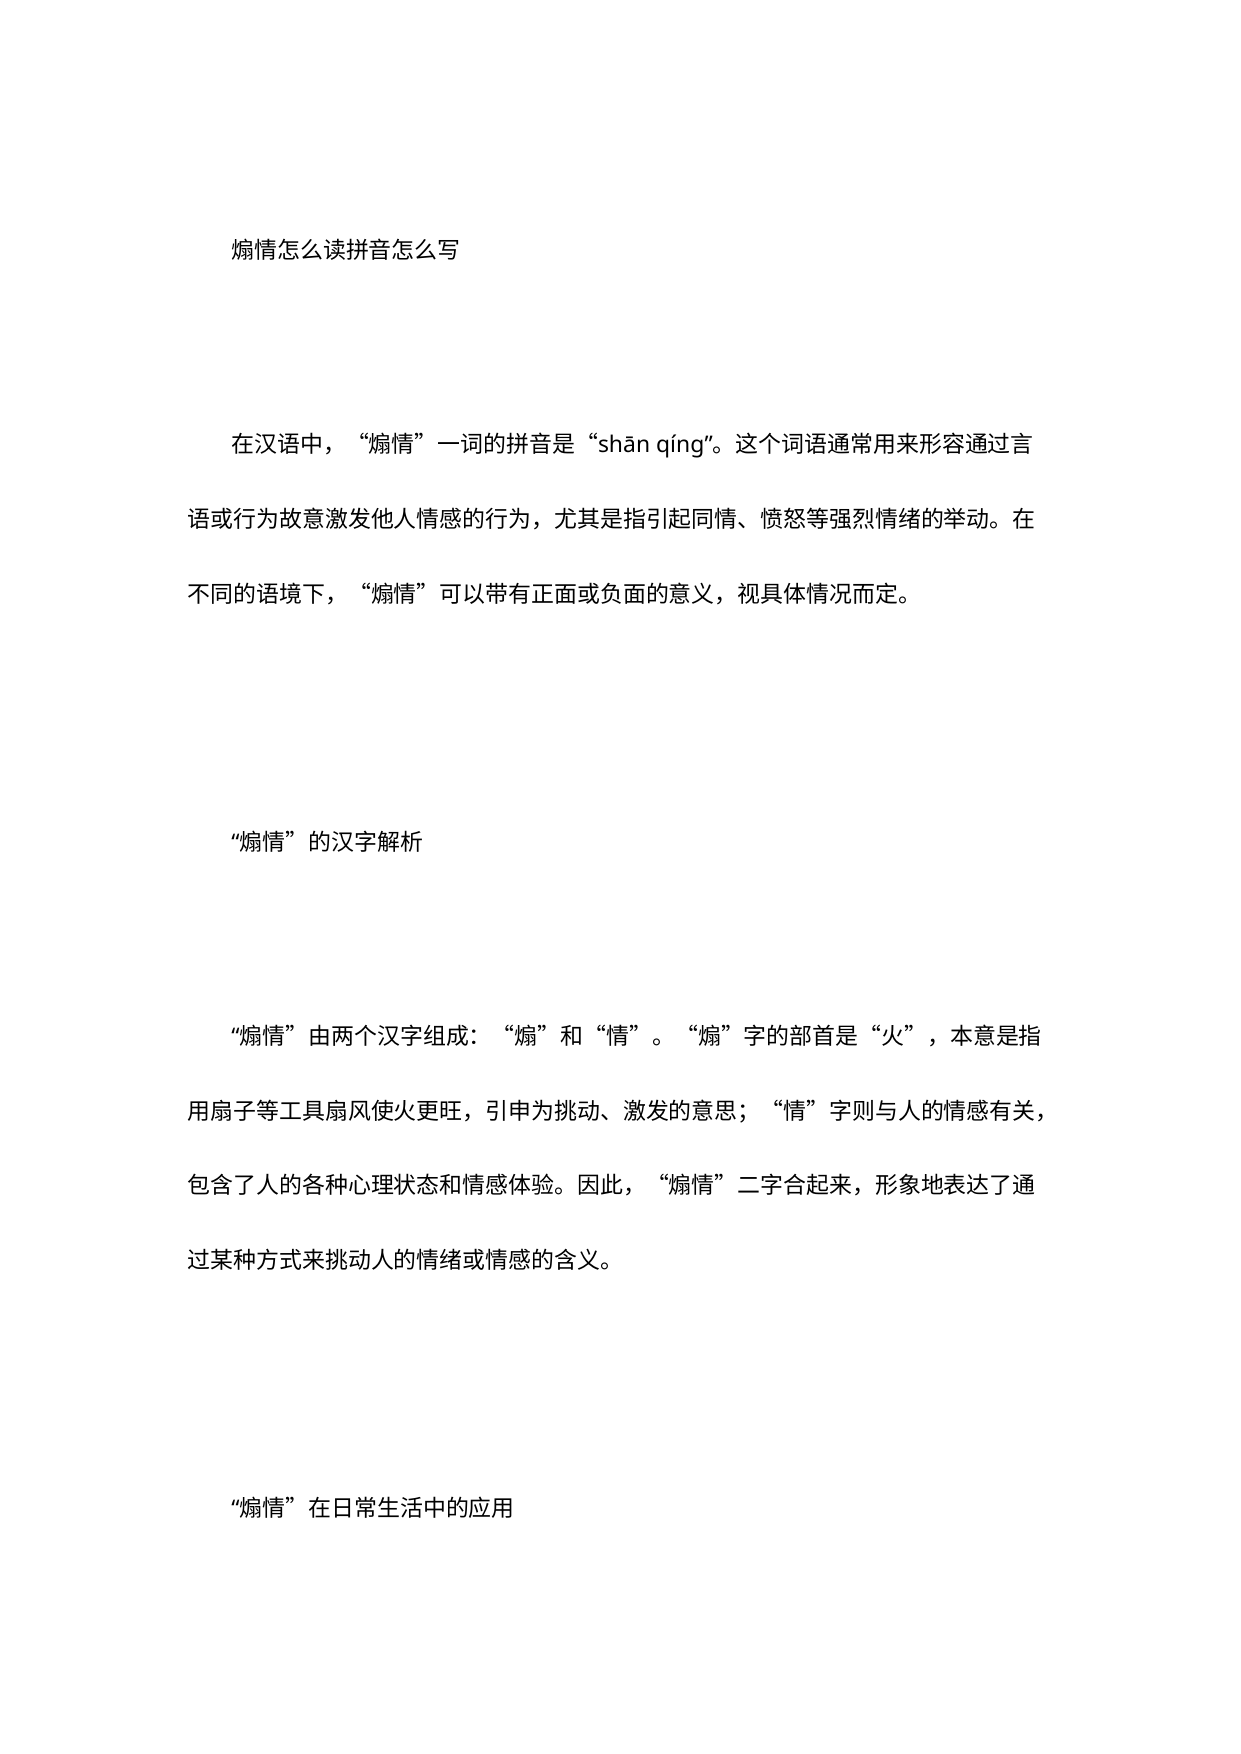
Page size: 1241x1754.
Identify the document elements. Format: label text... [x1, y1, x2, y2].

text 煽情怎么读拼音怎么写 [187, 216, 1053, 281]
text “煽情”的汉字解析 [187, 808, 1053, 873]
text 在汉语中，“煽情”一词的拼音是“shān qíng”。这个词语通常用来形容通过言语或行为故意激发他人情感的行为，尤其是指引起同情、愤怒等强烈情绪的举动。在不同的语境下，“煽情”可以带有正面或负面的意义，视具体情况而定。 [187, 410, 1053, 624]
text “煽情”在日常生活中的应用 [187, 1474, 1053, 1539]
text “煽情”由两个汉字组成：“煽”和“情”。“煽”字的部首是“火”，本意是指用扇子等工具扇风使火更旺，引申为挑动、激发的意思；“情”字则与人的情感有关，包含了人的各种心理状态和情感体验。因此，“煽情”二字合起来，形象地表达了通过某种方式来挑动人的情绪或情感的含义。 [187, 1002, 1053, 1291]
